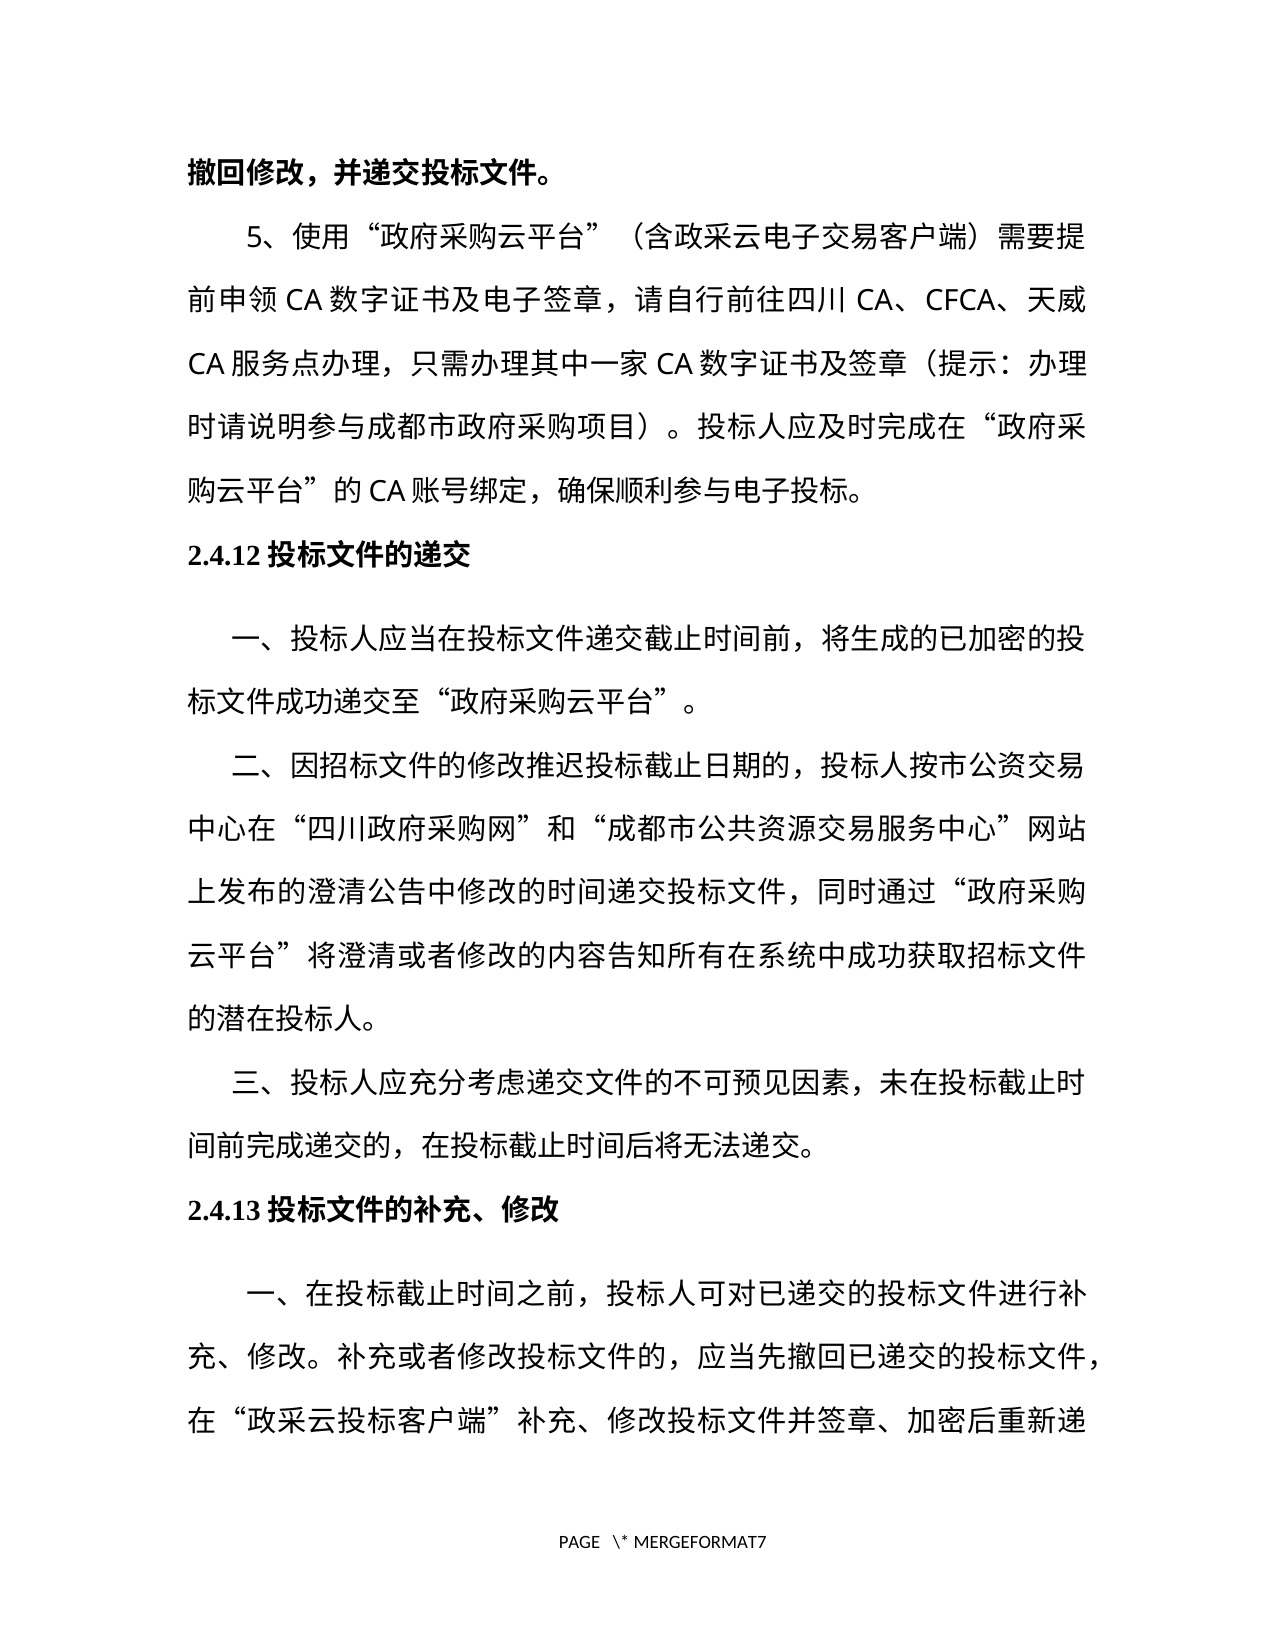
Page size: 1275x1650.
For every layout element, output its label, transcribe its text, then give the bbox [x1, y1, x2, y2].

text 二、因招标文件的修改推迟投标截止日期的，投标人按市公资交易中心在“四川政府采购网”和“成都市公共资源交易服务中心”网站上发布的澄清公告中修改的时间递交投标文件，同时通过“政府采购云平台”将澄清或者修改的内容告知所有在系统中成功获取招标文件的潜在投标人。 [187, 742, 1087, 1038]
text 三、投标人应充分考虑递交文件的不可预见因素，未在投标截止时间前完成递交的，在投标截止时间后将无法递交。 [187, 1059, 1087, 1165]
text 一、投标人应当在投标文件递交截止时间前，将生成的已加密的投标文件成功递交至“政府采购云平台”。 [187, 615, 1087, 721]
subtitle 投标文件的递交 [187, 531, 1087, 573]
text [187, 150, 1087, 192]
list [187, 1271, 1087, 1440]
text 5、使用“政府采购云平台”（含政采云电子交易客户端）需要提前申领CA数字证书及电子签章，请自行前往四川CA、CFCA、天威CA服务点办理，只需办理其中一家CA数字证书及签章（提示：办理时请说明参与成都市政府采购项目）。投标人应及时完成在“政府采购云平台”的CA账号绑定，确保顺利参与电子投标。 [187, 213, 1087, 510]
subtitle 投标文件的补充、修改 [187, 1186, 1087, 1228]
